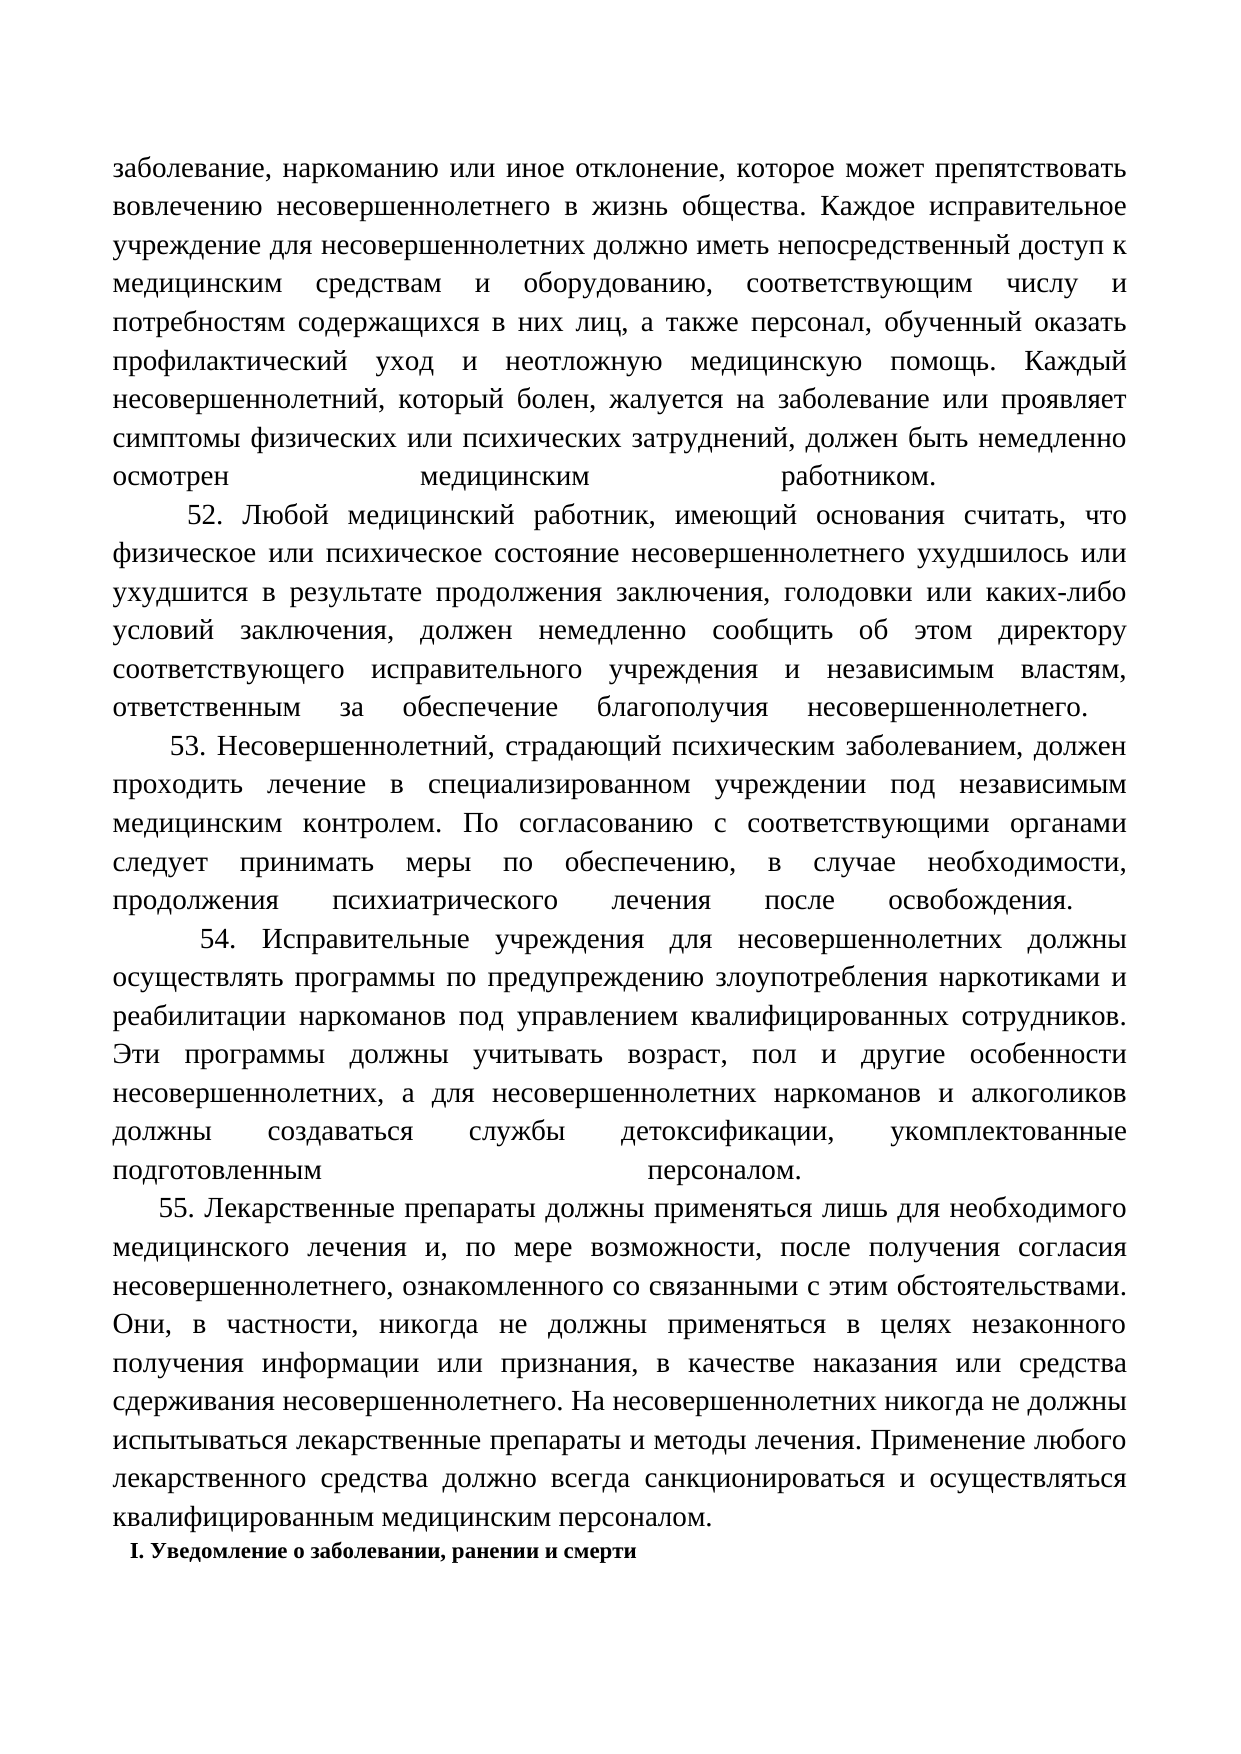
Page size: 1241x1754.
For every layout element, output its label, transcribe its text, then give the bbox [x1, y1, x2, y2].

text I. Уведомление о заболевании, ранении и смерти [112, 1537, 1128, 1564]
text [112, 150, 1128, 1532]
